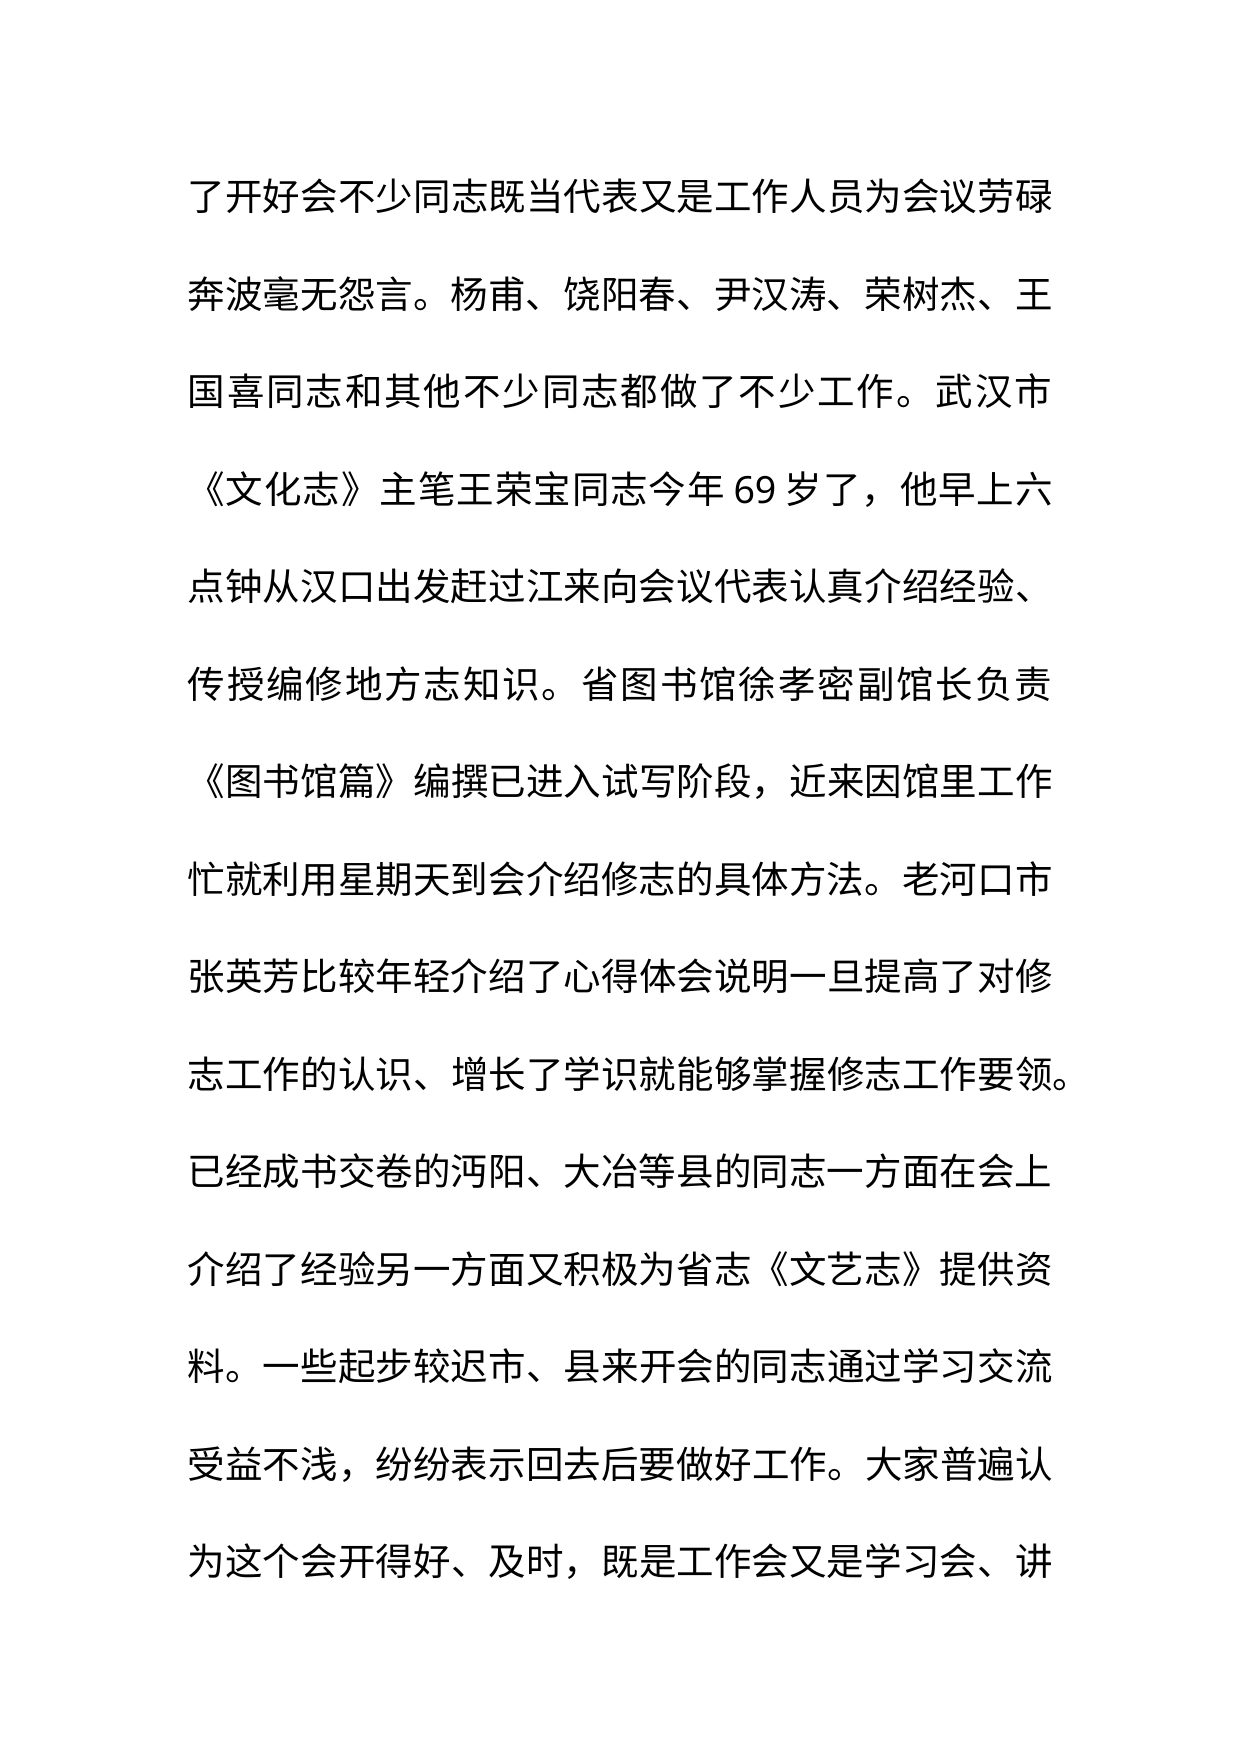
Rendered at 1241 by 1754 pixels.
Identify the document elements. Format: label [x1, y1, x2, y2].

text [187, 162, 1053, 1592]
